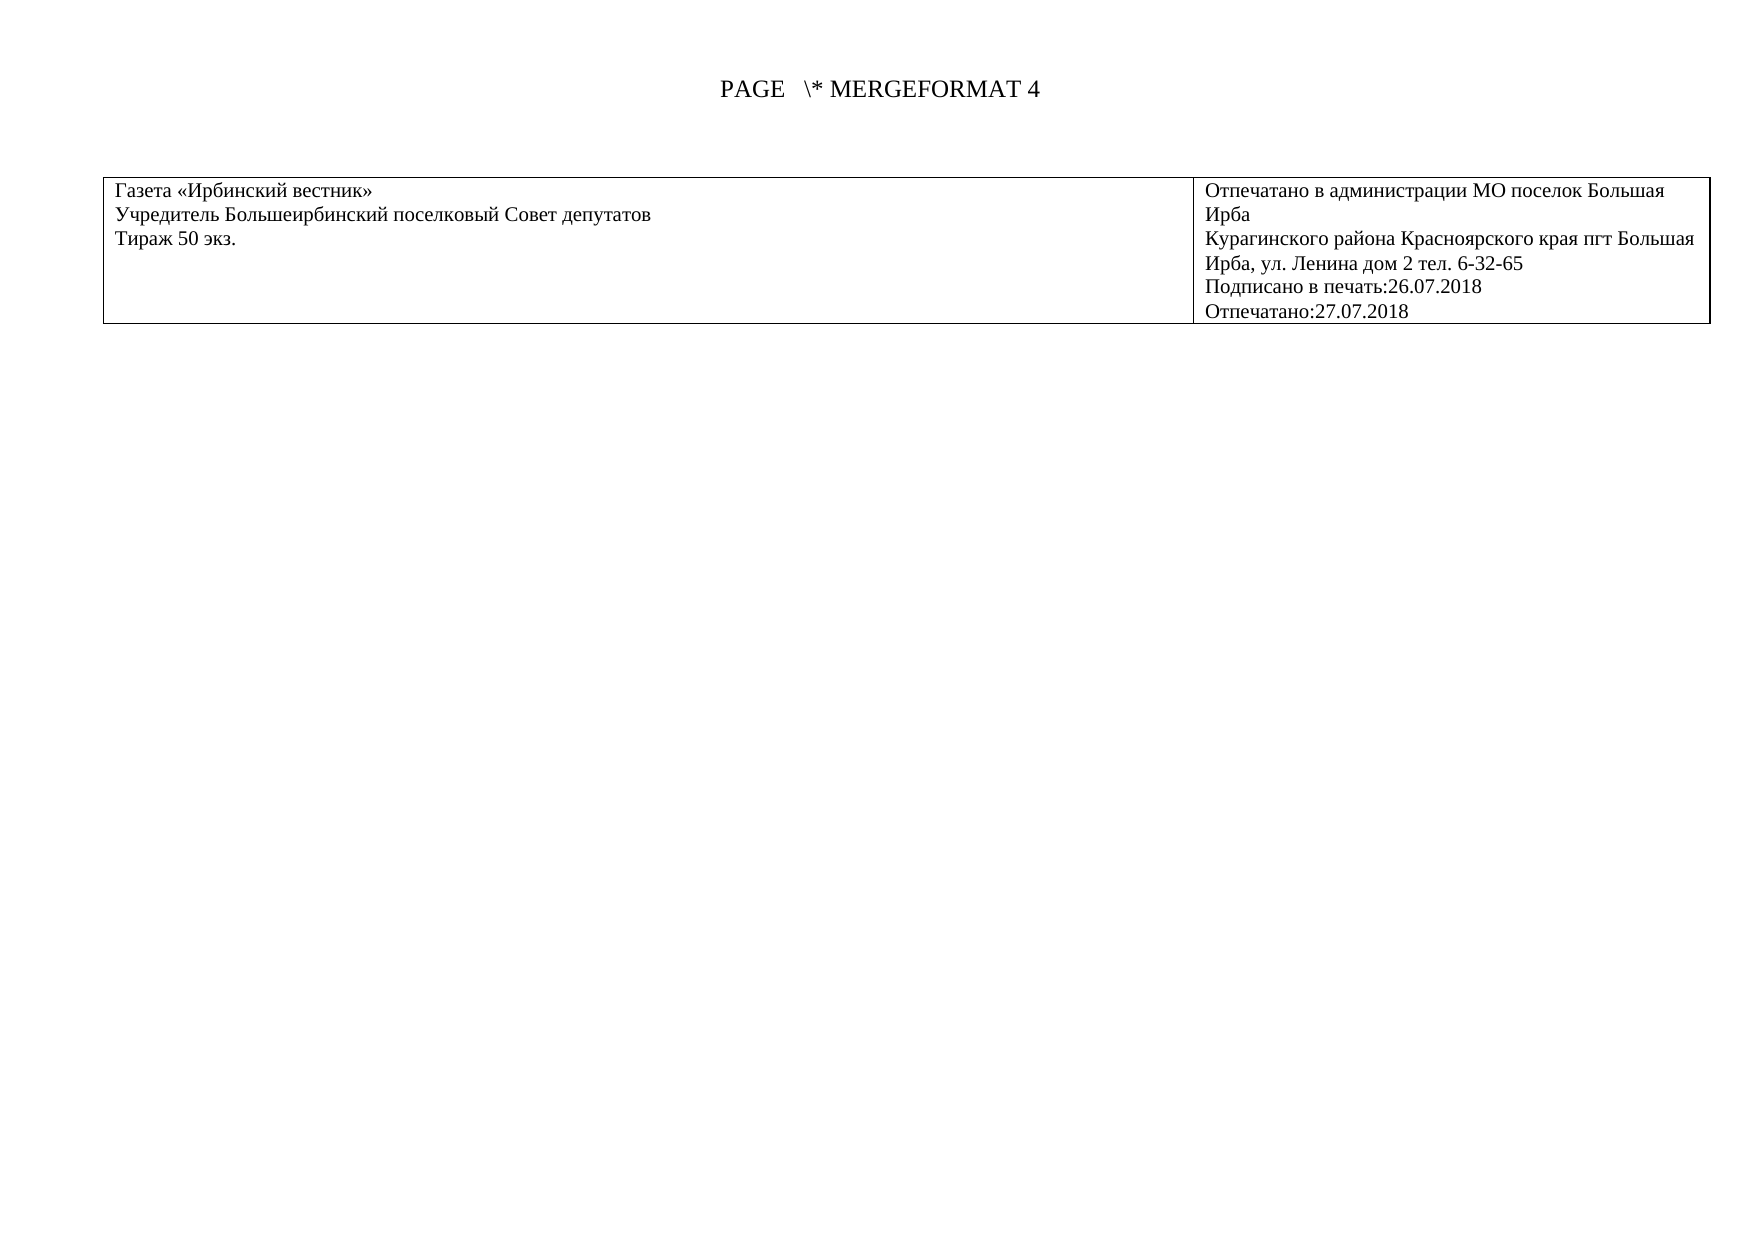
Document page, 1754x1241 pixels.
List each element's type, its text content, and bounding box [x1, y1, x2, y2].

table_header Газета «Ирбинский вестник» Учредитель Большеирбинский поселковый Совет депутатов Тираж 50 экз. [104, 178, 1193, 323]
table_header Отпечатано в администрации МО поселок Большая Ирба Курагинского района Красноярского края пгт Большая Ирба, ул. Ленина дом 2 тел. 6-32-65 Подписано в печать:26.07.2018 Отпечатано:27.07.2018 [1194, 178, 1709, 323]
